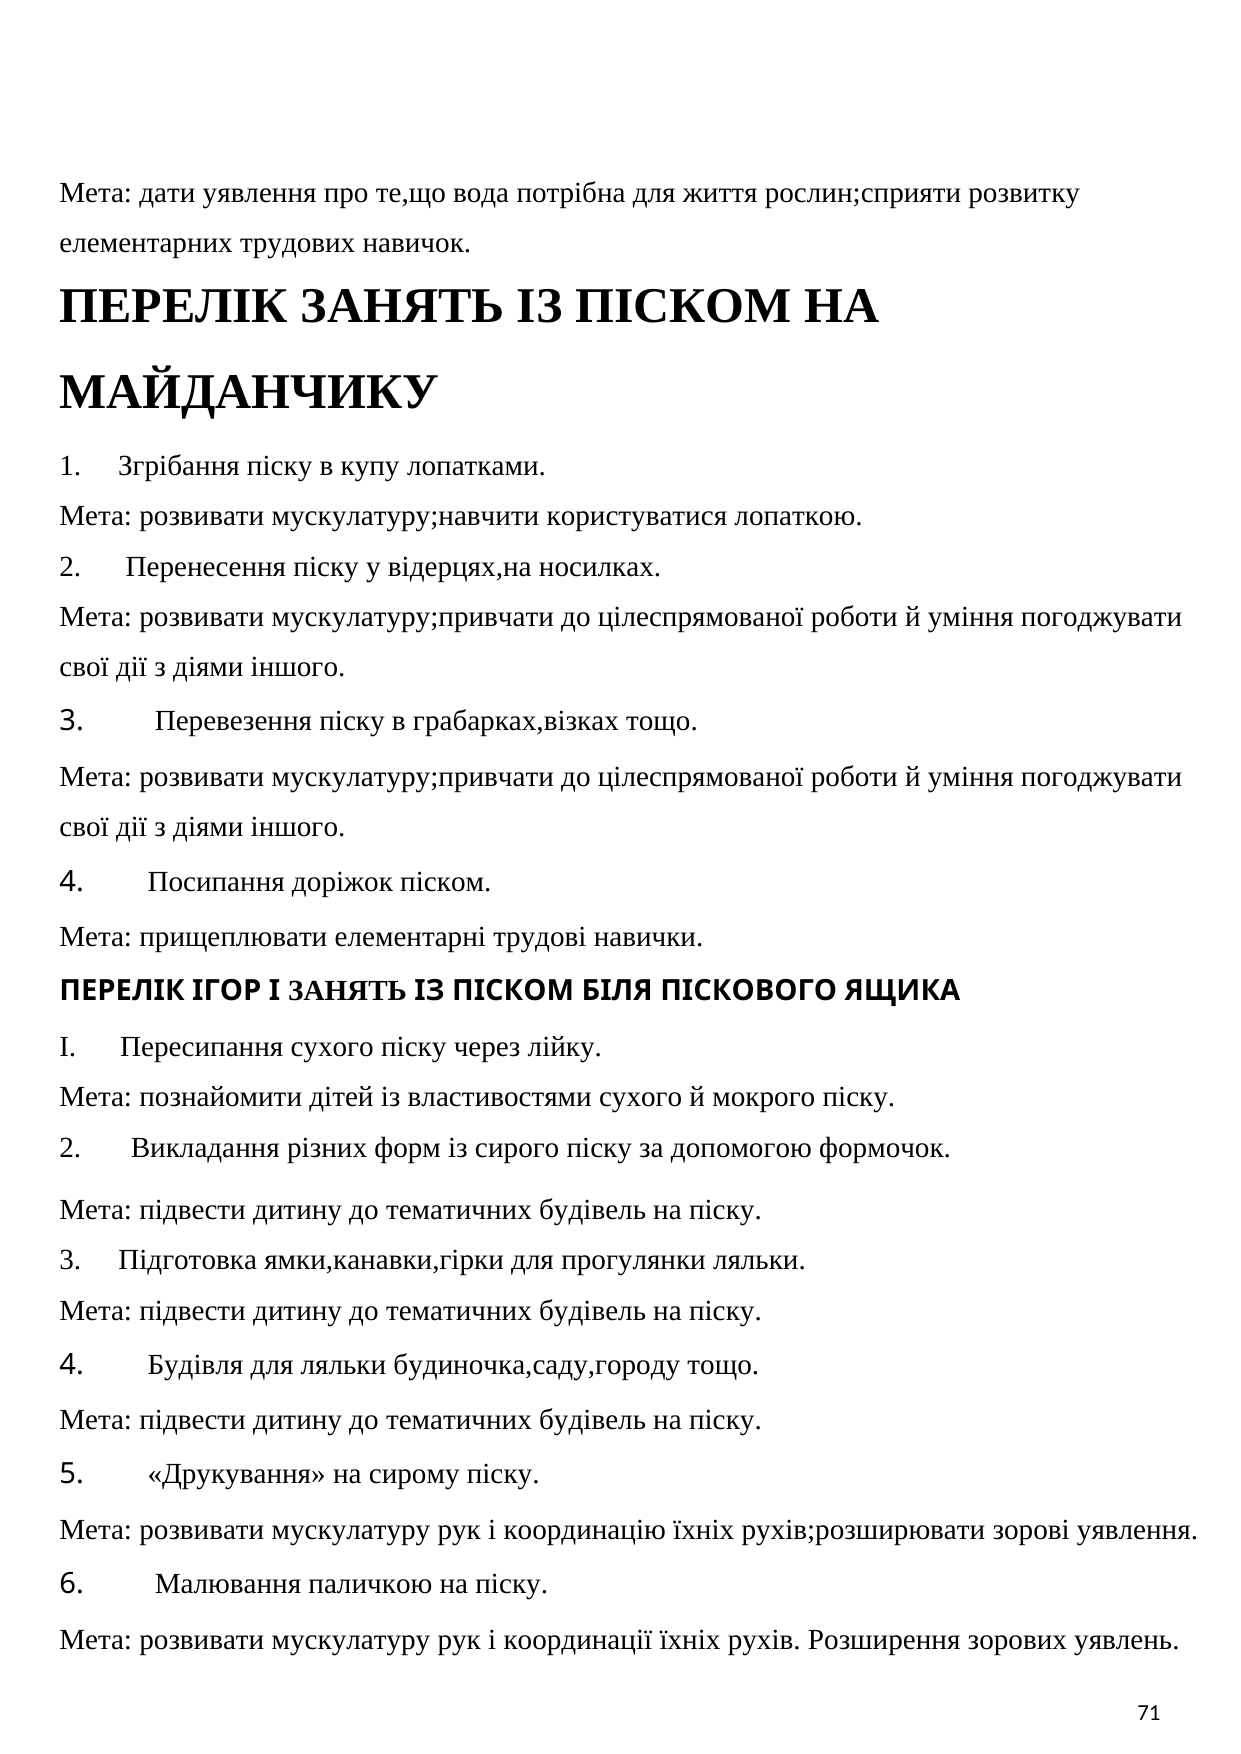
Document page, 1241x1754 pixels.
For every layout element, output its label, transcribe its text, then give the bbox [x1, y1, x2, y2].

text ПЕРЕЛІК ЗАНЯТЬ ІЗ ПІСКОМ НА МАЙДАНЧИКУ [59, 276, 1219, 419]
list Згрібання піску в купу лопатками. [59, 448, 1219, 482]
text Мета: прищеплювати елементарні трудові навички. [59, 919, 1219, 953]
text ПЕРЕЛІК ІГОР І ЗАНЯТЬ ІЗ ПІСКОМ БІЛЯ ПІСКОВОГО ЯЩИКА [59, 969, 1219, 1009]
text Мета: підвести дитину до тематичних будівель на піску. [59, 1192, 1219, 1226]
list Перенесення піску у відерцях,на носилках. [59, 549, 1219, 582]
text Мета: дати уявлення про те,що вода потрібна для життя рослин;сприяти розвитку елементарних трудових навичок. [59, 175, 1168, 259]
text Мета: розвивати мускулатуру рук і координацію їхніх рухів;розширювати зорові уявлення. [59, 1512, 1219, 1546]
list Посипання доріжок піском. [59, 860, 1219, 899]
text І. Пересипання сухого піску через лійку. [59, 1029, 1219, 1063]
text Мета: підвести дитину до тематичних будівель на піску. [59, 1293, 1219, 1326]
list Викладання різних форм із сирого піску за допомогою формочок. [59, 1130, 1219, 1163]
text Мета: розвивати мускулатуру;привчати до цілеспрямованої роботи й уміння погоджувати свої дії з діями іншого. [59, 599, 1219, 683]
list Малювання паличкою на піску. [59, 1562, 1219, 1602]
list Будівля для ляльки будиночка,саду,городу тощо. [59, 1343, 1219, 1383]
text Мета: розвивати мускулатуру;навчити користуватися лопаткою. [59, 498, 1219, 532]
list Перевезення піску в грабарках,візках тощо. [59, 700, 1168, 739]
text Мета: розвивати мускулатуру;привчати до цілеспрямованої роботи й уміння погоджувати свої дії з діями іншого. [59, 759, 1219, 843]
text Мета: познайомити дітей із властивостями сухого й мокрого піску. [59, 1079, 1219, 1113]
text 3. Підготовка ямки,канавки,гірки для прогулянки ляльки. [59, 1242, 1219, 1276]
text Мета: підвести дитину до тематичних будівель на піску. [59, 1402, 1219, 1436]
list «Друкування» на сирому піску. [59, 1453, 1219, 1492]
text Мета: розвивати мускулатуру рук і координації їхніх рухів. Розширення зорових уявлень. [59, 1622, 1219, 1656]
